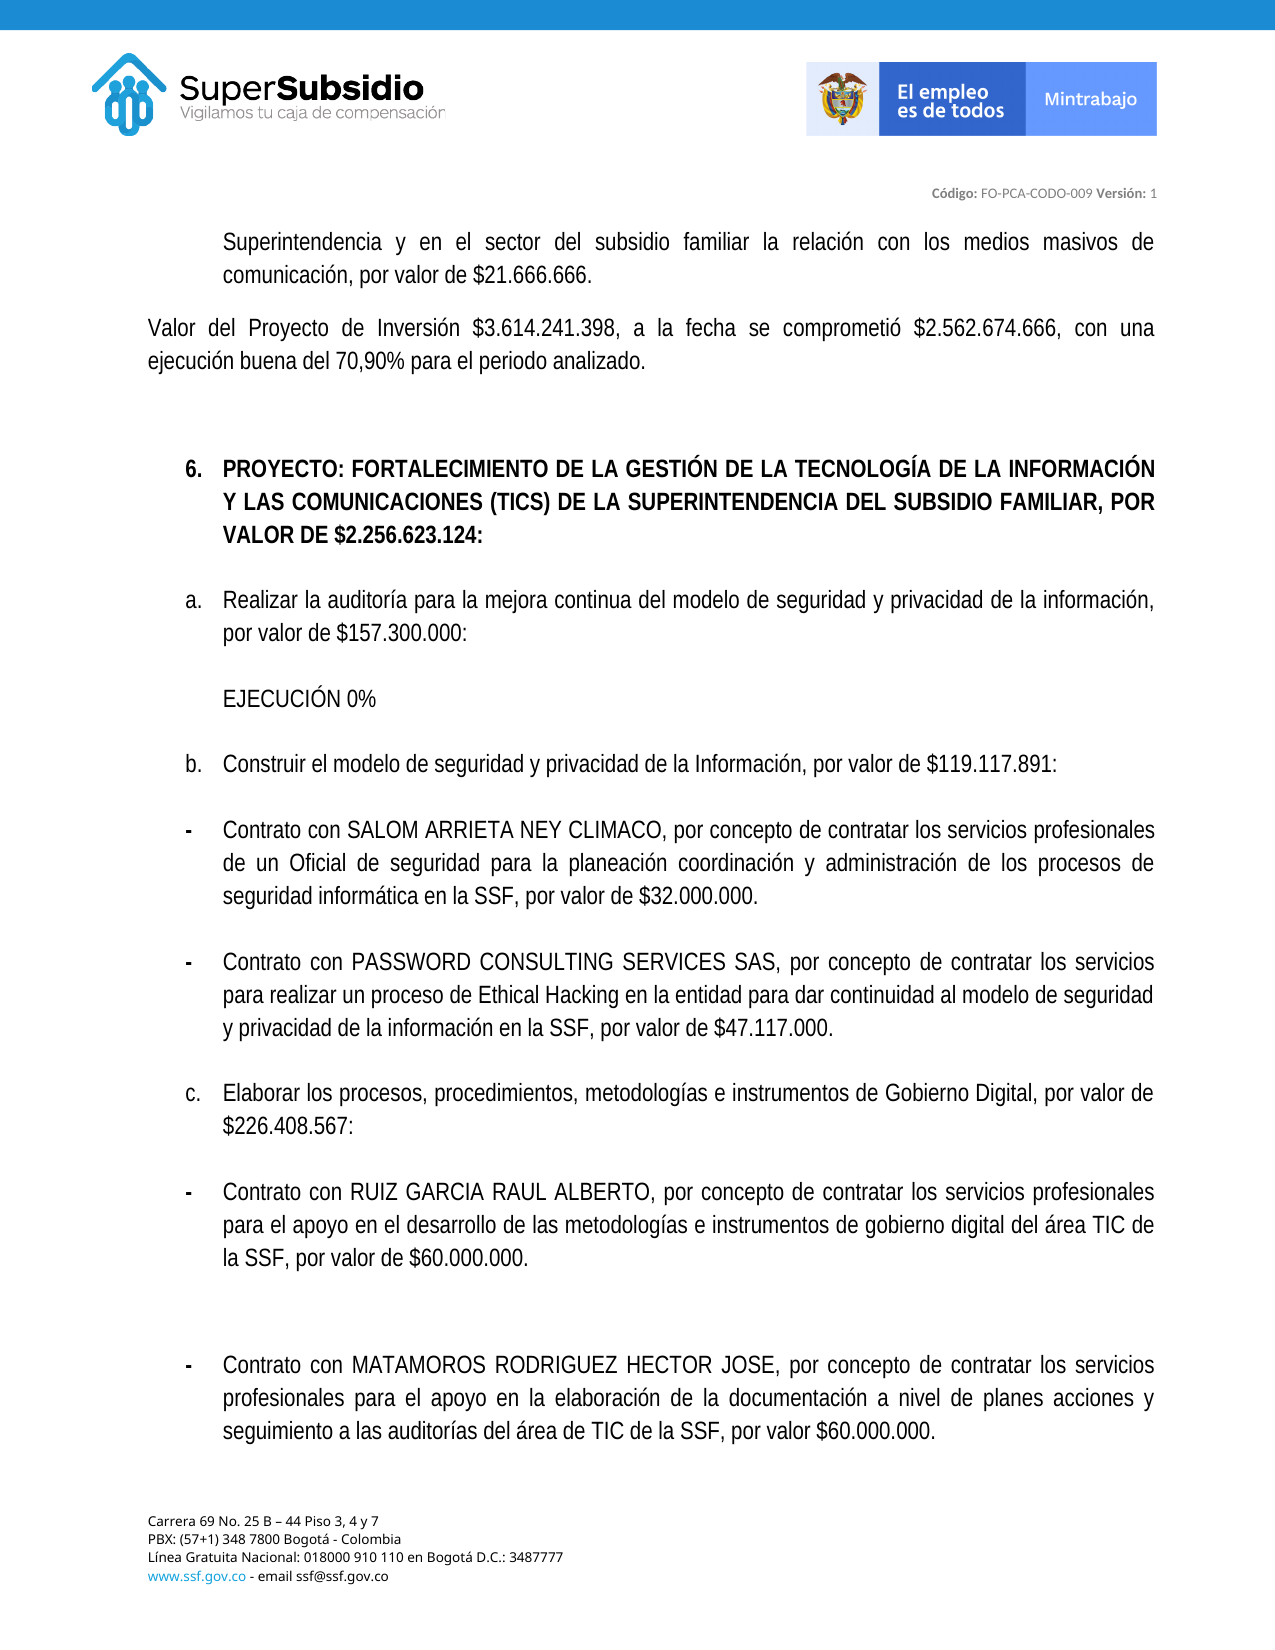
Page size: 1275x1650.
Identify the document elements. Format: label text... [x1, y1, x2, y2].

list Elaborar los procesos, procedimientos, metodologías e instrumentos de Gobierno Digital, por valor de $226.408.567: [185, 1078, 1157, 1140]
picture [806, 62, 1157, 136]
picture [158, 1574, 168, 1581]
list EJECUCIÓN 0% [223, 684, 1157, 713]
picture [191, 1571, 201, 1581]
text Valor del Proyecto de Inversión $3.614.241.398, a la fecha se comprometió $2.562.674.666, con una ejecución buena del 70,90% para el periodo analizado. [148, 313, 1157, 375]
list Contrato con MATAMOROS RODRIGUEZ HECTOR JOSE, por concepto de contratar los servicios profesionales para el apoyo en la elaboración de la documentación a nivel de planes acciones y seguimiento a las auditorías del área de TIC de la SSF, por valor $60.000.000. [185, 1351, 1157, 1445]
picture [147, 1574, 157, 1581]
list Realizar la auditoría para la mejora continua del modelo de seguridad y privacidad de la información, por valor de $157.300.000: [185, 585, 1157, 647]
list Contrato con SALOM ARRIETA NEY CLIMACO, por concepto de contratar los servicios profesionales de un Oficial de seguridad para la planeación coordinación y administración de los procesos de seguridad informática en la SSF, por valor de $32.000.000. [185, 815, 1157, 909]
picture [92, 53, 446, 136]
list Contrato con PASSWORD CONSULTING SERVICES SAS, por concepto de contratar los servicios para realizar un proceso de Ethical Hacking en la entidad para dar continuidad al modelo de seguridad y privacidad de la información en la SSF, por valor de $47.117.000. [185, 947, 1157, 1041]
list PROYECTO: FORTALECIMIENTO DE LA GESTIÓN DE LA TECNOLOGÍA DE LA INFORMACIÓN Y LAS COMUNICACIONES (TICS) DE LA SUPERINTENDENCIA DEL SUBSIDIO FAMILIAR, POR VALOR DE $2.256.623.124: [185, 454, 1157, 548]
list Contrato con RUIZ GARCIA RAUL ALBERTO, por concepto de contratar los servicios profesionales para el apoyo en el desarrollo de las metodologías e instrumentos de gobierno digital del área TIC de la SSF, por valor de $60.000.000. [185, 1177, 1157, 1272]
picture [205, 1574, 211, 1584]
list Construir el modelo de seguridad y privacidad de la Información, por valor de $119.117.891: [185, 749, 1157, 778]
